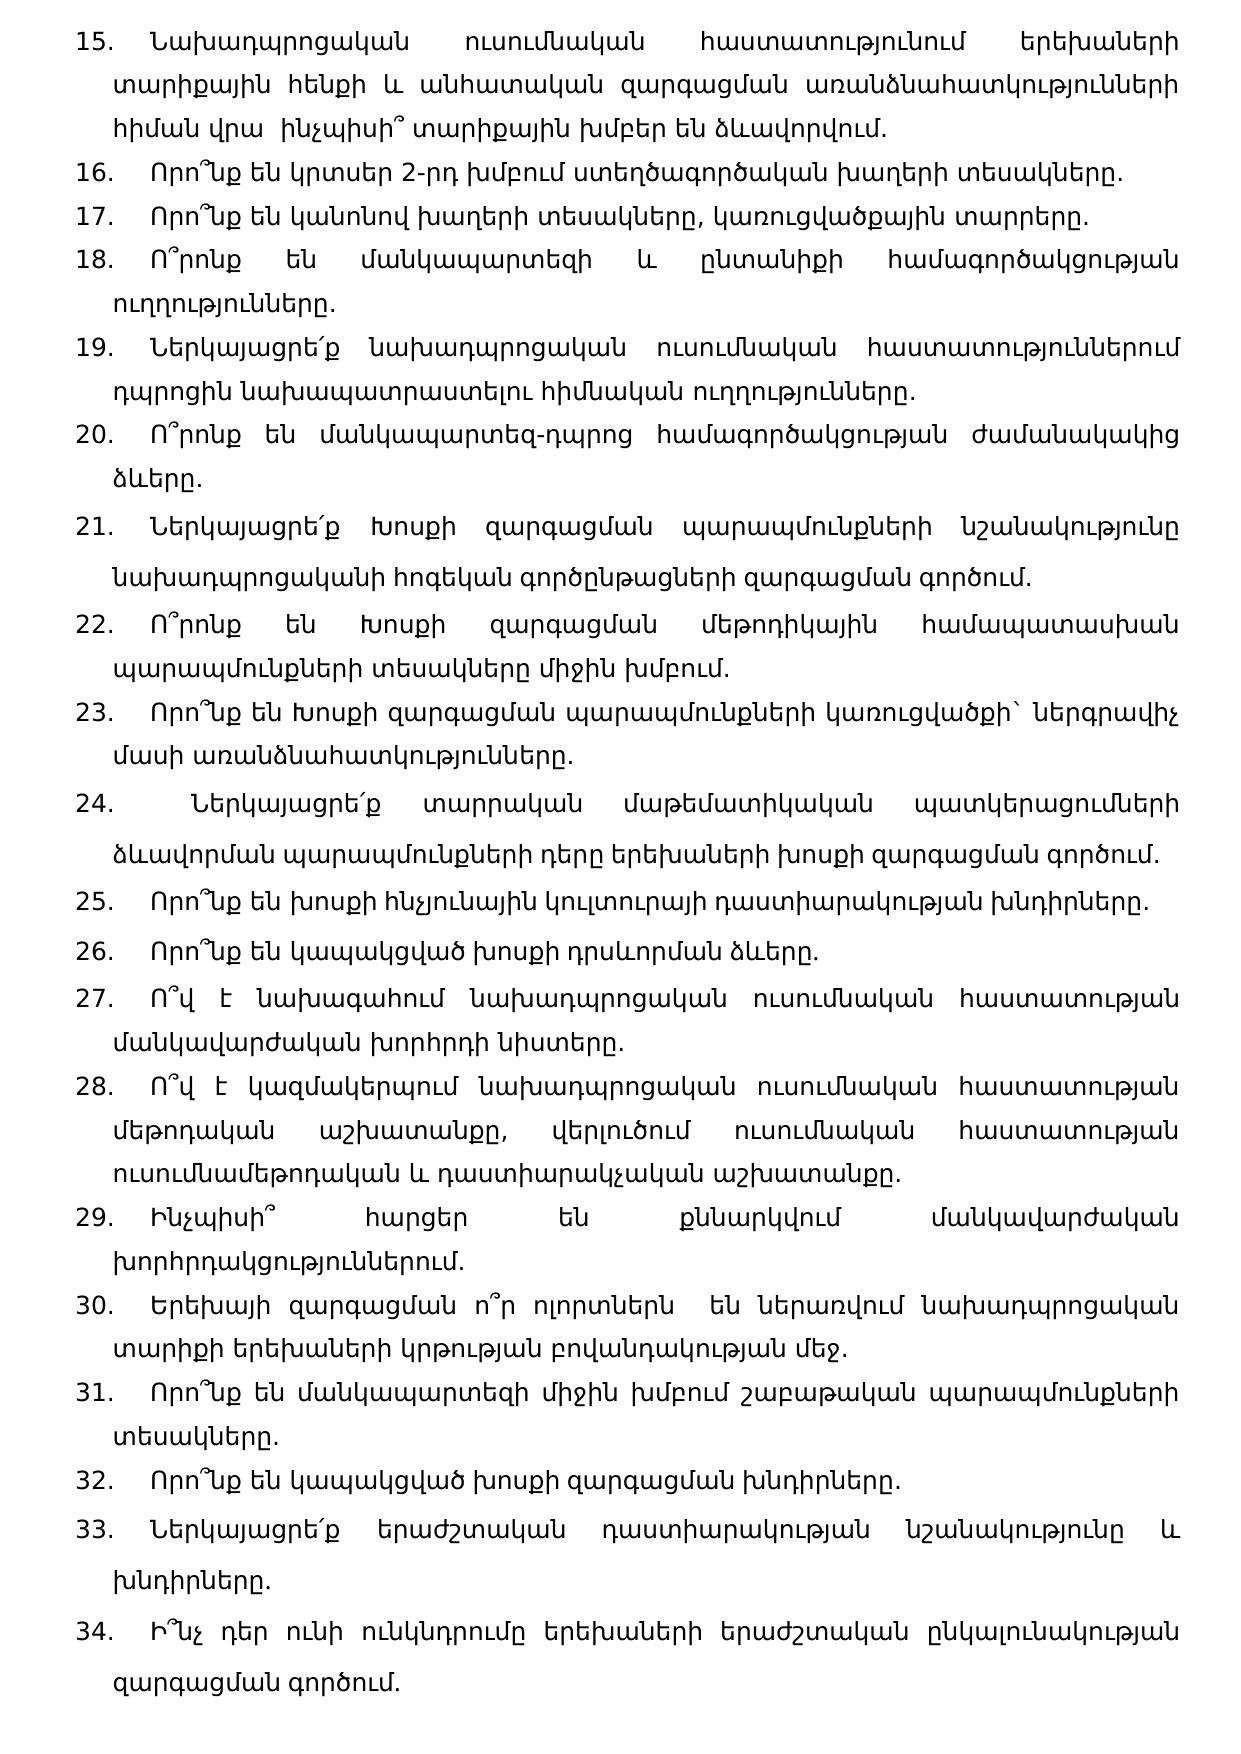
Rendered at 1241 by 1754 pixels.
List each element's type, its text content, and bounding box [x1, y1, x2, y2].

list Ո՞րոնք են մանկապարտեզ-դպրոց hամագործակցության ժամանակակից ձևերը. [75, 421, 1180, 494]
list Ո՞վ է կազմակերպում նախադպրոցական ուսումնական հաստատության մեթոդական աշխատանքը, վերլուծում ուսումնական հաստատության ուսումնամեթոդական և դաստիարակչական աշխատանքը. [75, 1072, 1180, 1189]
list Ո՞վ է նախագահում նախադպրոցական ուսումնական հաստատության մանկավարժական խորհրդի նիստերը. [75, 984, 1180, 1057]
list Որո՞նք են կրտսեր 2-րդ խմբում ստեղծագործական խաղերի տեսակները. [75, 158, 1180, 187]
list Որո՞նք են խոսքի հնչյունային կուլտուրայի դաստիարակության խնդիրները. [75, 887, 1180, 917]
list Որո՞նք են կապակցված խոսքի դրսևորման ձևերը. [75, 933, 1180, 968]
list Ներկայացրե՛ք նախադպրոցական ուսումնական հաստատություններում դպրոցին նախապատրաստելու հիմնական ուղղությունները. [75, 333, 1180, 406]
list Որո՞նք են Խոսքի զարգացման պարապմունքների կառուցվածքի` ներգրավիչ մասի առանձնահատկությունները. [75, 698, 1180, 771]
list Նախադպրոցական ուսումնական հաստատությունում երեխաների տարիքային հենքի և անհատական զարգացման առանձնահատկությունների հիման վրա ինչպիսի՞ տարիքային խմբեր են ձևավորվում. [75, 27, 1180, 144]
list Ներկայացրե՛ք տարրական մաթեմատիկական պատկերացումների ձևավորման պարապմունքների դերը երեխաների խոսքի զարգացման գործում. [75, 785, 1180, 870]
list Երեխայի զարգացման ո՞ր ոլորտներն են ներառվում նախադպրոցական տարիքի երեխաների կրթության բովանդակության մեջ. [75, 1291, 1180, 1364]
list Որո՞նք են մանկապարտեզի միջին խմբում շաբաթական պարապմունքների տեսակները. [75, 1378, 1180, 1451]
list Ի՞նչ դեր ունի ունկնդրումը երեխաների երաժշտական ընկալունակության զարգացման գործում. [75, 1614, 1180, 1699]
list Ինչպիսի՞ հարցեր են քննարկվում մանկավարժական խորհրդակցություններում. [75, 1203, 1180, 1276]
list Որո՞նք են կանոնով խաղերի տեսակները, կառուցվածքային տարրերը. [75, 202, 1180, 231]
list Ներկայացրե՛ք Խոսքի զարգացման պարապմունքների նշանակությունը նախադպրոցականի հոգեկան գործընթացների զարգացման գործում. [75, 508, 1180, 593]
list Ո՞րոնք են մանկապարտեզի և ընտանիքի համագործակցության ուղղությունները. [75, 246, 1180, 319]
list Ներկայացրե՛ք երաժշտական դաստիարակության նշանակությունը և խնդիրները. [75, 1512, 1180, 1597]
list Ո՞րոնք են Խոսքի զարգացման մեթոդիկային համապատասխան պարապմունքների տեսակները միջին խմբում. [75, 610, 1180, 683]
list Որո՞նք են կապակցված խոսքի զարգացման խնդիրները. [75, 1466, 1180, 1495]
